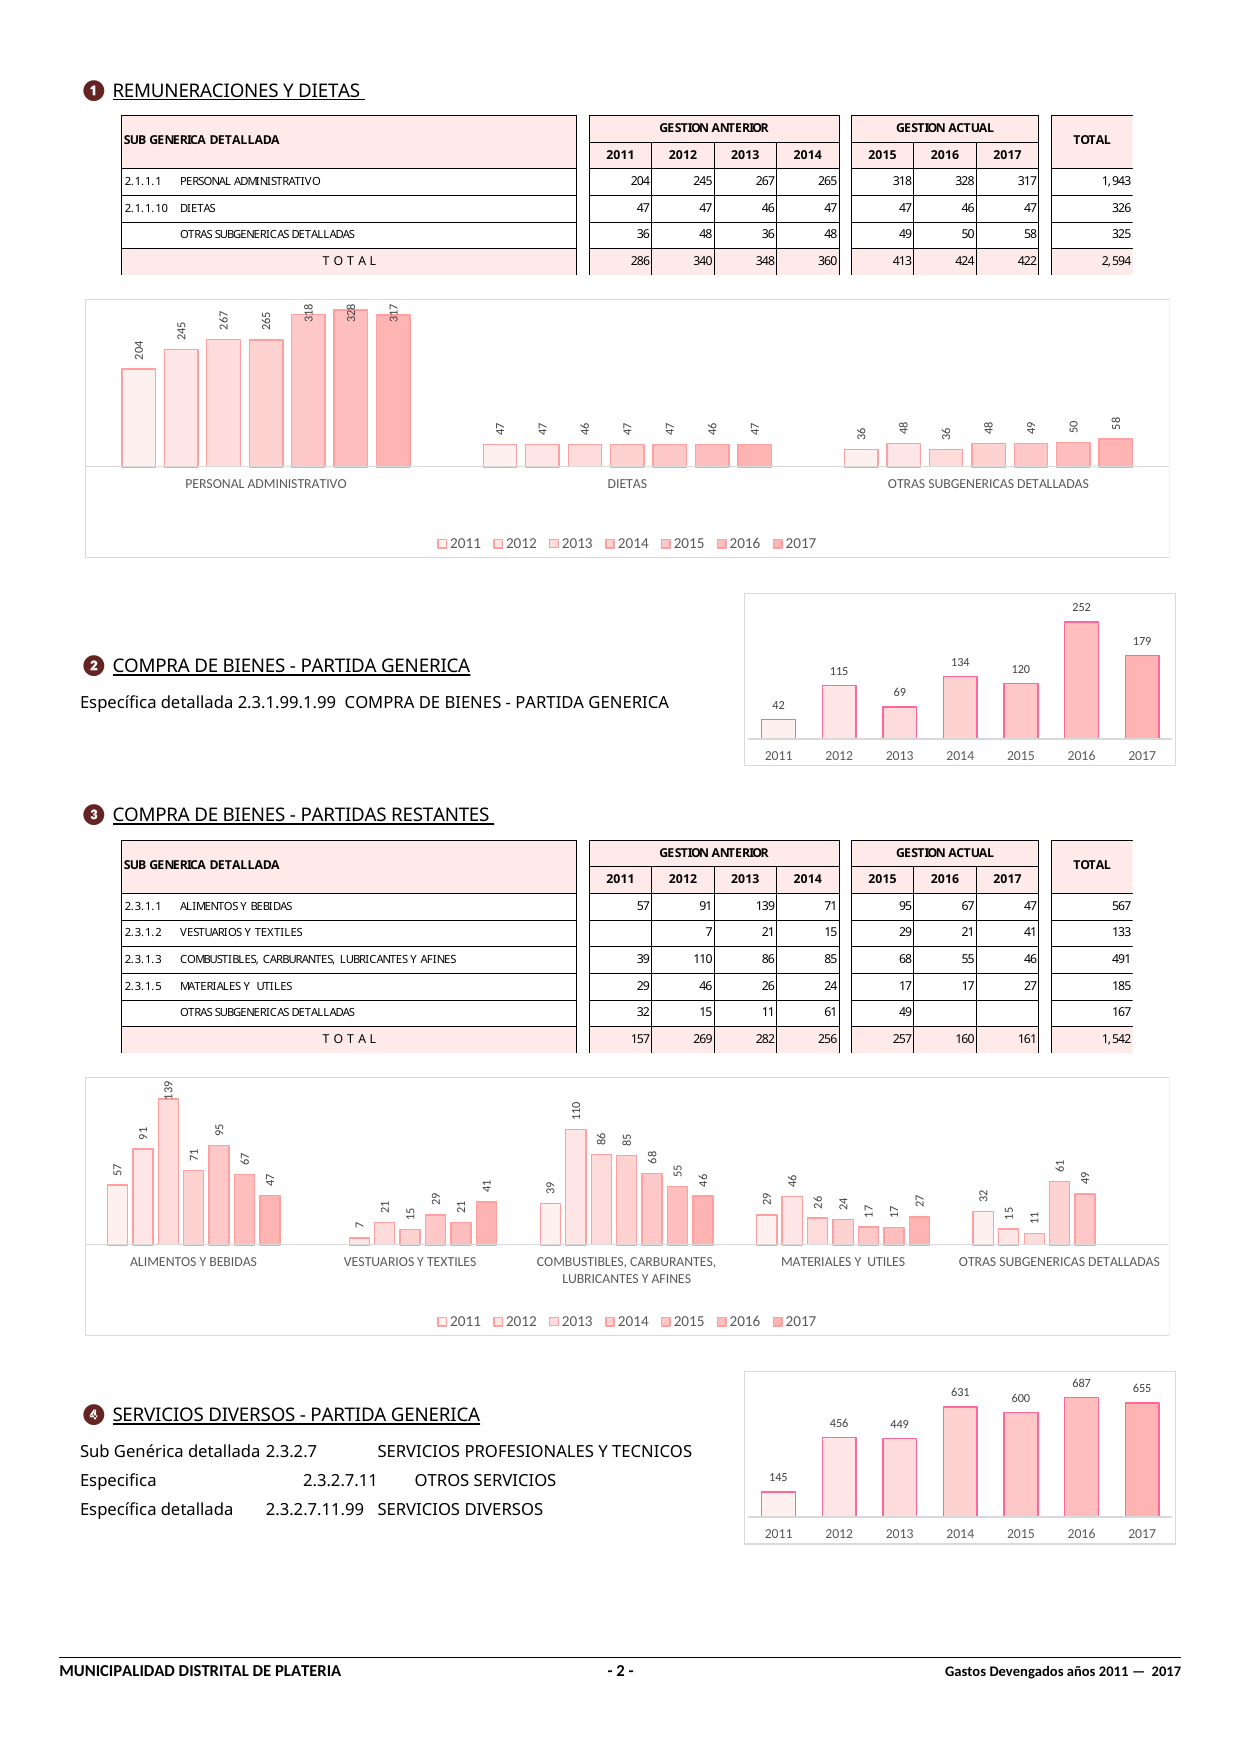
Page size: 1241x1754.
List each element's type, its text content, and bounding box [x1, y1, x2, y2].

table_header [723, 587, 1195, 773]
table_header ❸ COMPRA DE BIENES - PARTIDAS RESTANTES [59, 795, 1195, 1342]
table_header ❶ REMUNERACIONES Y DIETAS [59, 71, 1195, 564]
table_header [723, 1365, 1195, 1551]
table_header ❷ COMPRA DE BIENES - PARTIDA GENERICA Específica detallada 2.3.1.99.1.99 COMPRA DE BIENES - PARTIDA GENERICA [59, 587, 723, 773]
table_header ❹ SERVICIOS DIVERSOS - PARTIDA GENERICA Sub Genérica detallada 2.3.2.7 SERVICIOS PROFESIONALES Y TECNICOS Especifica 2.3.2.7.11 OTROS SERVICIOS Específica detallada 2.3.2.7.11.99 SERVICIOS DIVERSOS [59, 1365, 723, 1551]
